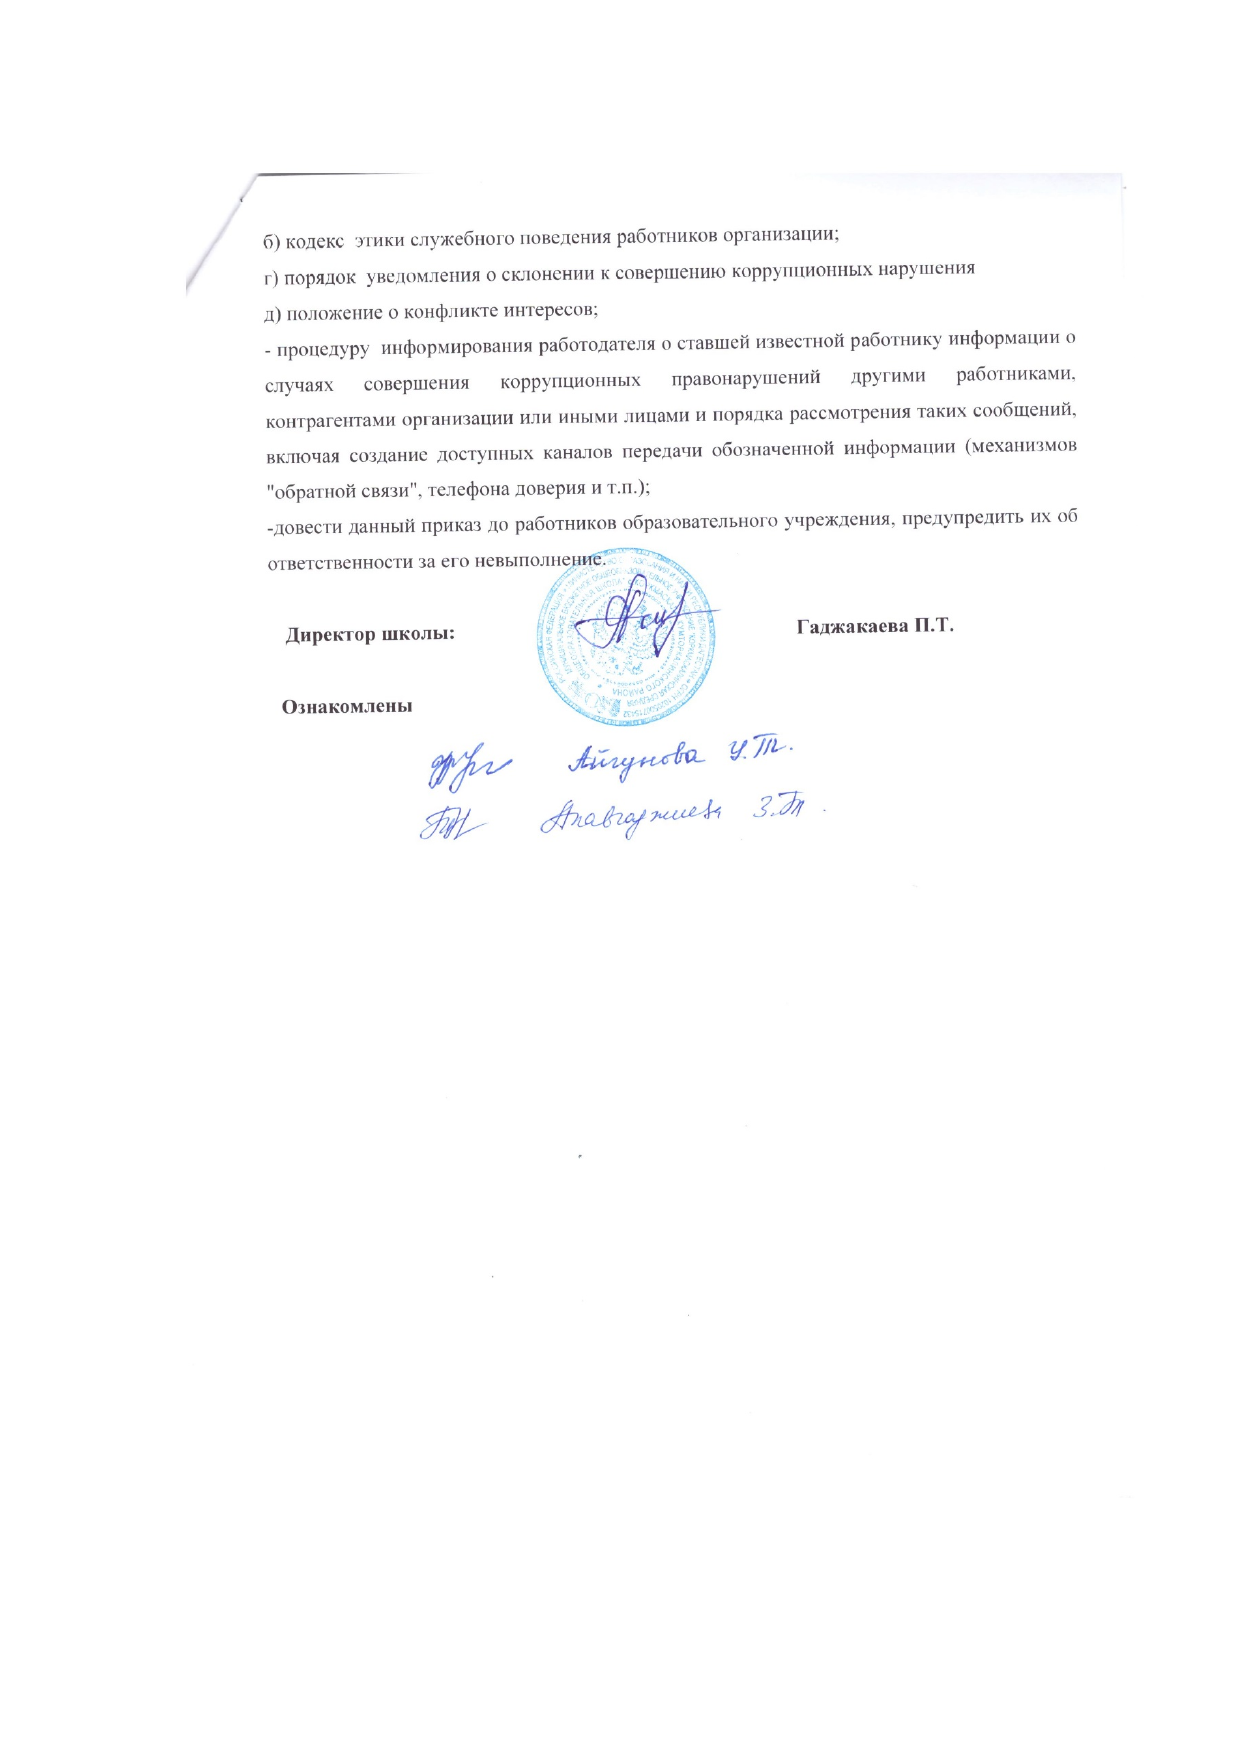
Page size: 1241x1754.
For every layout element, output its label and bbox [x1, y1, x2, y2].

picture [177, 165, 1152, 1506]
